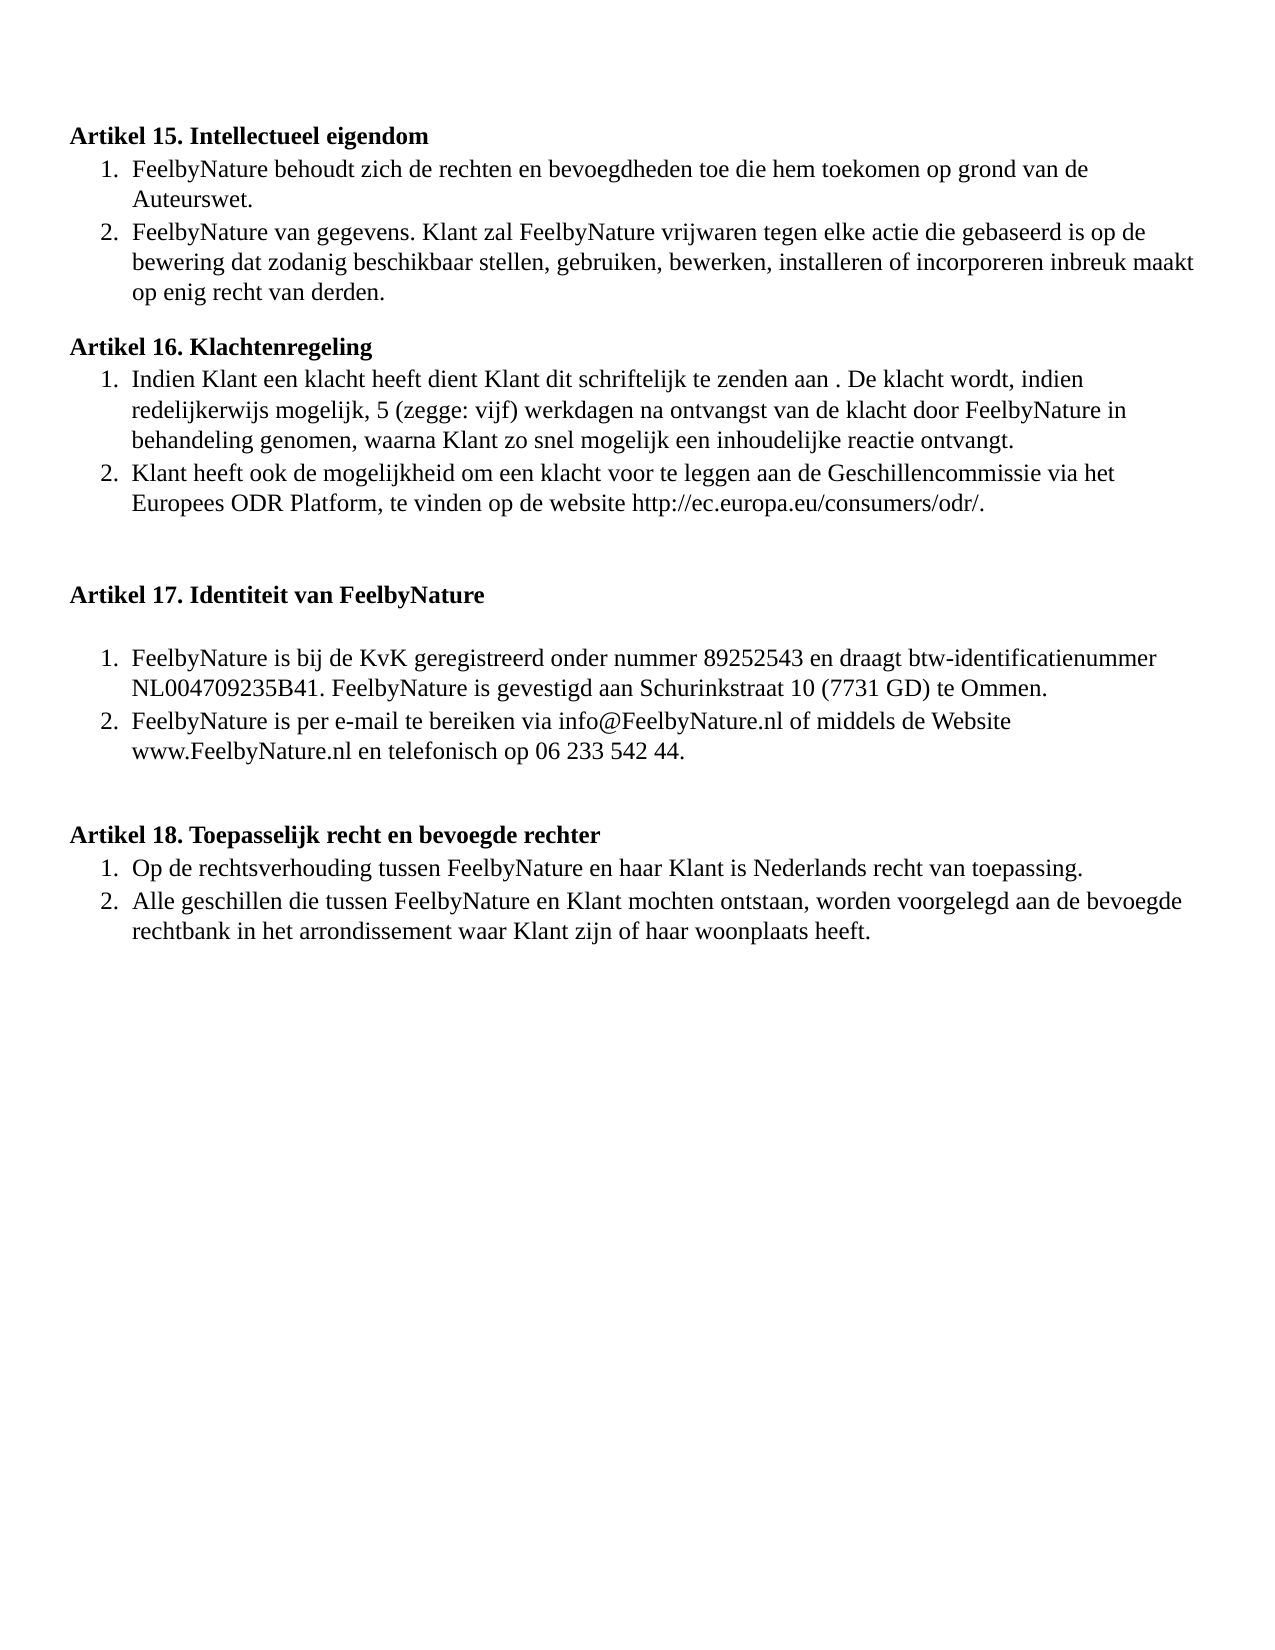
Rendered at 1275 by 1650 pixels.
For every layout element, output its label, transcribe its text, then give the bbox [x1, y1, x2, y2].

subtitle Artikel 18. Toepasselijk recht en bevoegde rechter [69, 821, 1198, 849]
list FeelbyNature is bij de KvK geregistreerd onder nummer 89252543 en draagt btw-identificatienummer NL004709235B41. FeelbyNature is gevestigd aan Schurinkstraat 10 (7731 GD) te Ommen. [100, 643, 1196, 702]
subtitle Artikel 17. Identiteit van FeelbyNature [69, 580, 1198, 609]
list Klant heeft ook de mogelijkheid om een klacht voor te leggen aan de Geschillencommissie via het Europees ODR Platform, te vinden op de website http://ec.europa.eu/consumers/odr/. [100, 458, 1196, 516]
subtitle Artikel 15. Intellectueel eigendom [69, 121, 1198, 150]
list FeelbyNature van gegevens. Klant zal FeelbyNature vrijwaren tegen elke actie die gebaseerd is op de bewering dat zodanig beschikbaar stellen, gebruiken, bewerken, installeren of incorporeren inbreuk maakt op enig recht van derden. [100, 217, 1196, 306]
list FeelbyNature behoudt zich de rechten en bevoegdheden toe die hem toekomen op grond van de Auteurswet. [100, 154, 1196, 213]
list FeelbyNature is per e-mail te bereiken via info@FeelbyNature.nl of middels de Website www.FeelbyNature.nl en telefonisch op 06 233 542 44. [100, 706, 1196, 765]
list Op de rechtsverhouding tussen FeelbyNature en haar Klant is Nederlands recht van toepassing. [100, 853, 1196, 882]
list Indien Klant een klacht heeft dient Klant dit schriftelijk te zenden aan . De klacht wordt, indien redelijkerwijs mogelijk, 5 (zegge: vijf) werkdagen na ontvangst van de klacht door FeelbyNature in behandeling genomen, waarna Klant zo snel mogelijk een inhoudelijke reactie ontvangt. [100, 364, 1196, 453]
subtitle Artikel 16. Klachtenregeling [69, 332, 1198, 361]
list Alle geschillen die tussen FeelbyNature en Klant mochten ontstaan, worden voorgelegd aan de bevoegde rechtbank in het arrondissement waar Klant zijn of haar woonplaats heeft. [100, 886, 1196, 945]
